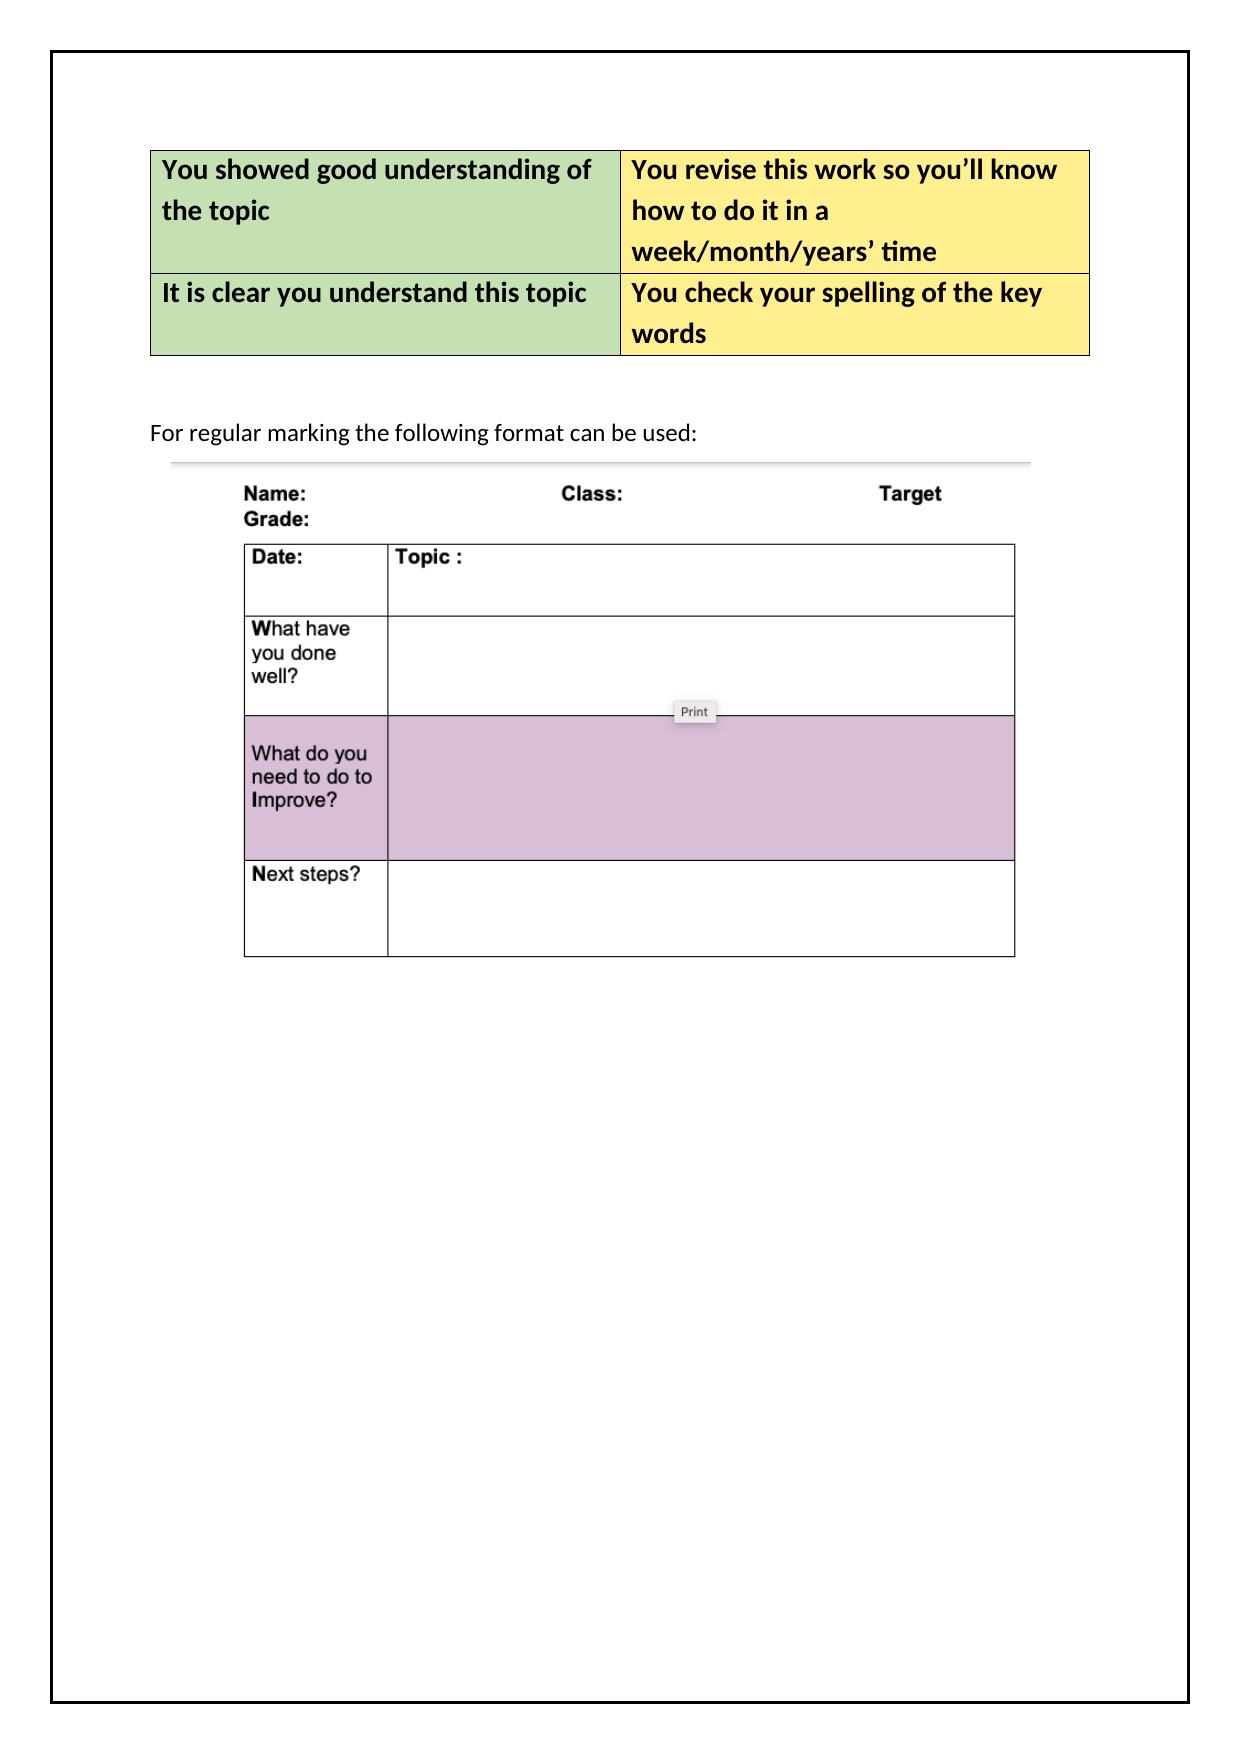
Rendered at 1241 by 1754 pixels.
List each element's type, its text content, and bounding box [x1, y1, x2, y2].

table_cell You showed good understanding of the topic [151, 315, 620, 437]
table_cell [151, 151, 620, 191]
table_cell You revise this work so you’ll know how to do it in a week/month/years’ time [621, 315, 1089, 437]
table_cell It is clear you understand this topic [151, 438, 620, 518]
table_cell Your work was well set out and easy to read [151, 192, 620, 314]
table_cell You showed working out so your workings could be followed and understood [621, 192, 1089, 314]
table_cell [621, 151, 1089, 191]
text For regular marking the following format can be used: [150, 581, 1090, 611]
picture [170, 626, 1032, 1137]
table_cell You check your spelling of the key words [621, 438, 1089, 518]
